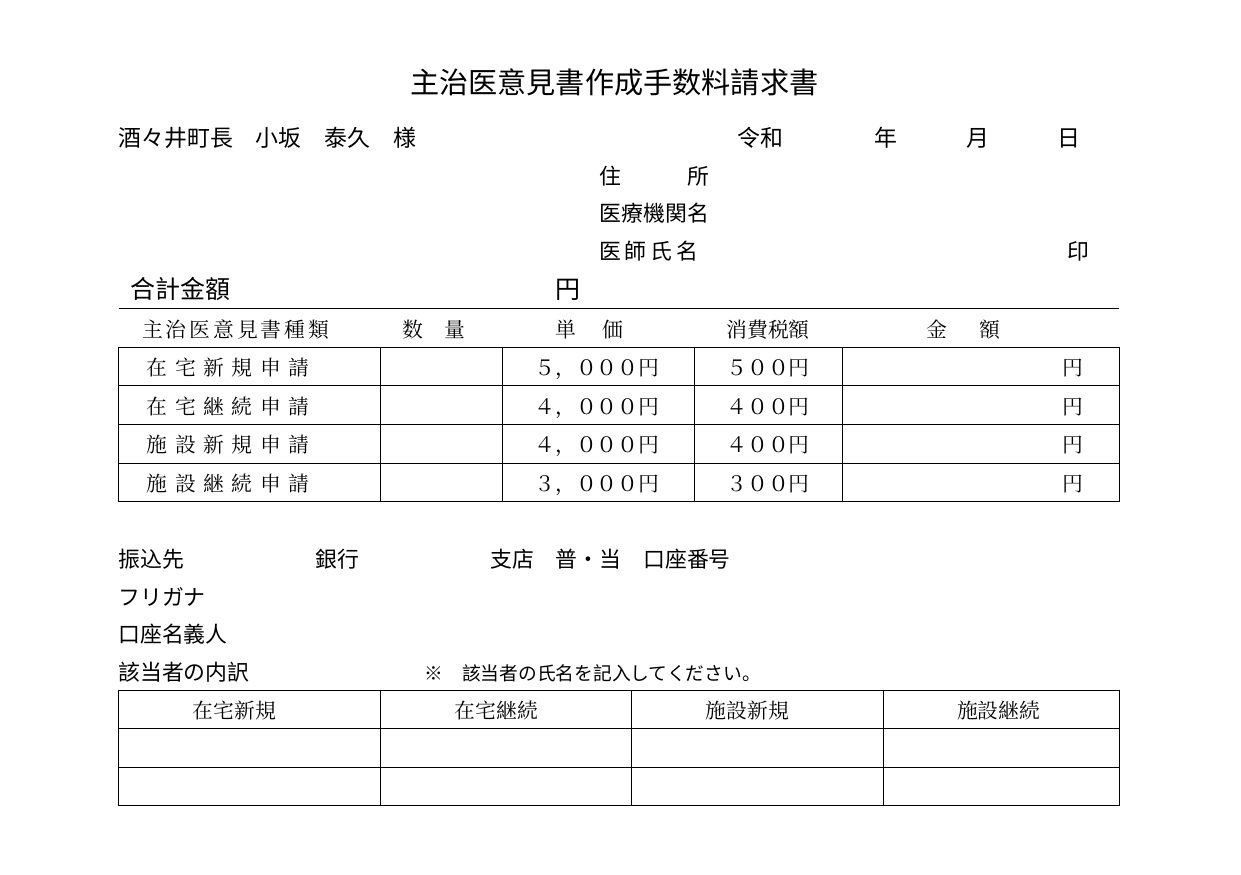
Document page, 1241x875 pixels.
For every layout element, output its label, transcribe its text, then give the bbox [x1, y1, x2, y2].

table_cell [632, 768, 883, 805]
table_cell [632, 729, 883, 767]
text 主治医意見書作成手数料請求書 [118, 43, 1187, 118]
table_cell 施設継続申請 [119, 464, 380, 501]
table_cell ４００円 [695, 386, 842, 424]
table_cell [119, 768, 380, 805]
table_header 在宅継続 [381, 691, 631, 728]
table_cell [381, 729, 631, 767]
table_cell 在宅新規申請 [119, 348, 380, 385]
table_cell [381, 464, 502, 501]
table_cell [884, 768, 1119, 805]
text 振込先 銀行 支店 普・当 口座番号 [118, 539, 1187, 577]
text 該当者の内訳 ※ 該当者の氏名を記入してください。 [118, 652, 1187, 689]
table_cell 在宅継続申請 [119, 386, 380, 424]
table_header 施設新規 [632, 691, 883, 728]
table_header 合計金額 円 [119, 269, 1119, 308]
table_cell 円 [843, 425, 1119, 462]
table_cell 円 [843, 348, 1119, 385]
text フリガナ [118, 577, 1187, 614]
text 口座名義人 [118, 614, 1187, 652]
text 医師氏名 印 [118, 231, 1187, 268]
table_header 施設継続 [884, 691, 1119, 728]
text 医療機関名 [118, 193, 1187, 231]
table_cell 主治医意見書種類 [119, 309, 381, 347]
table_cell [381, 768, 631, 805]
table_cell [381, 348, 502, 385]
table_cell ５，０００円 [503, 348, 694, 385]
table_cell [381, 425, 502, 462]
table_cell [119, 729, 380, 767]
table_cell 円 [843, 386, 1119, 424]
table_cell 金 額 [843, 309, 1119, 347]
text 住 所 [118, 156, 1187, 193]
table_cell ４，０００円 [503, 425, 694, 462]
table_cell ５００円 [695, 348, 842, 385]
table_cell [381, 386, 502, 424]
table_cell ４００円 [695, 425, 842, 462]
text 酒々井町長 小坂 泰久 様 令和 年 月 日 [118, 118, 1099, 156]
table_cell 施設新規申請 [119, 425, 380, 462]
table_cell 数 量 [381, 309, 502, 347]
table_cell [884, 729, 1119, 767]
table_cell 円 [843, 464, 1119, 501]
table_cell ３，０００円 [503, 464, 694, 501]
table_header 在宅新規 [119, 691, 380, 728]
table_cell 消費税額 [694, 309, 842, 347]
table_cell ４，０００円 [503, 386, 694, 424]
table_cell ３００円 [695, 464, 842, 501]
table_cell 単 価 [502, 309, 694, 347]
